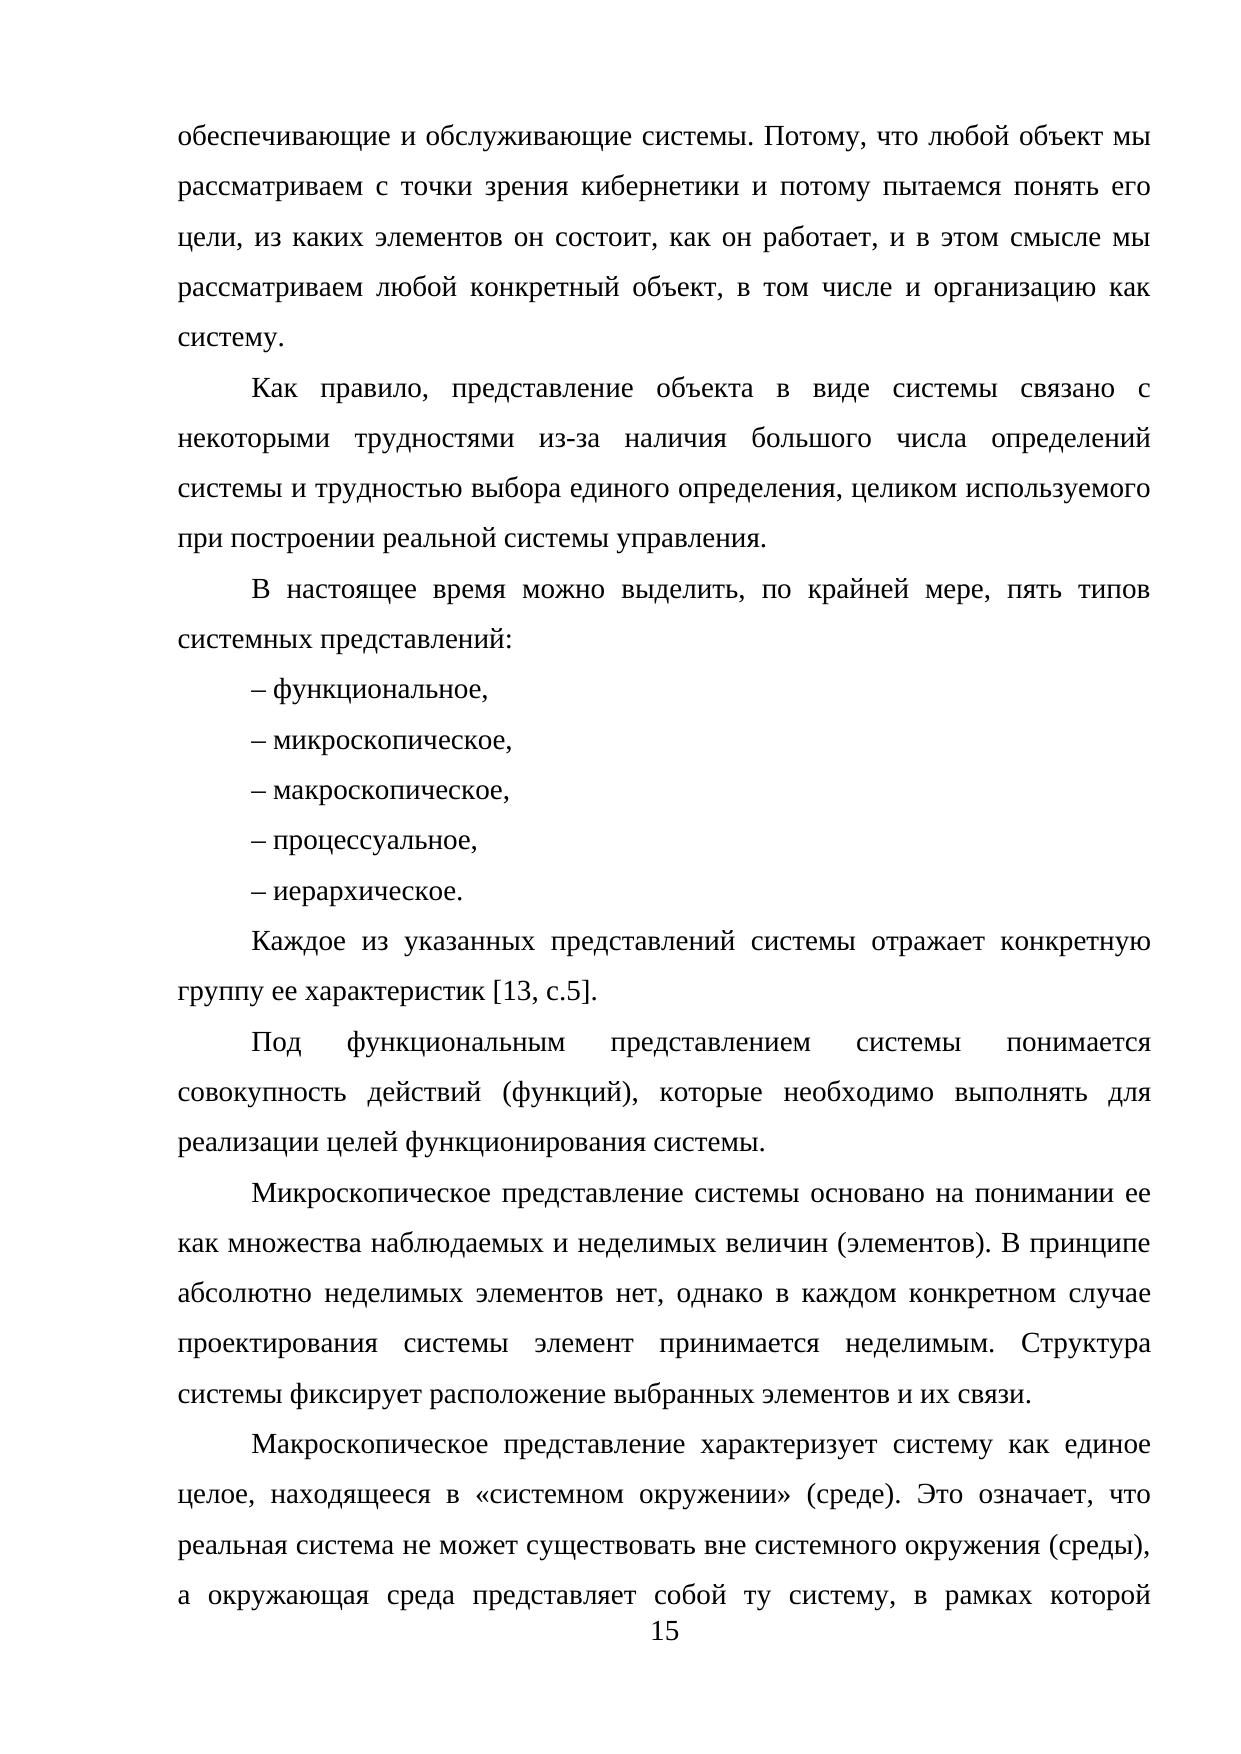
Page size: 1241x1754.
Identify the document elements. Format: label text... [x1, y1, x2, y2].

text Каждое из указанных представлений системы отражает конкретную группу ее характеристик [13, c.5]. [177, 923, 1152, 1007]
text – процессуальное, [177, 822, 1152, 856]
text – функциональное, [177, 672, 1152, 705]
text Микроскопическое представление системы основано на понимании ее как множества наблюдаемых и неделимых величин (элементов). В принципе абсолютно неделимых элементов нет, однако в каждом конкретном случае проектирования системы элемент принимается неделимым. Структура системы фиксирует расположение выбранных элементов и их связи. [177, 1175, 1152, 1409]
text – микроскопическое, [177, 722, 1152, 755]
text – макроскопическое, [177, 772, 1152, 806]
text В настоящее время можно выделить, по крайней мере, пять типов системных представлений: [177, 571, 1152, 655]
text – иерархическое. [177, 873, 1152, 906]
text Как правило, представление объекта в виде системы связано с некоторыми трудностями из-за наличия большого числа определений системы и трудностью выбора единого определения, целиком используемого при построении реальной системы управления. [177, 370, 1152, 554]
text Под функциональным представлением системы понимается совокупность действий (функций), которые необходимо выполнять для реализации целей функционирования системы. [177, 1024, 1152, 1158]
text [177, 118, 1152, 353]
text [177, 1426, 1152, 1611]
